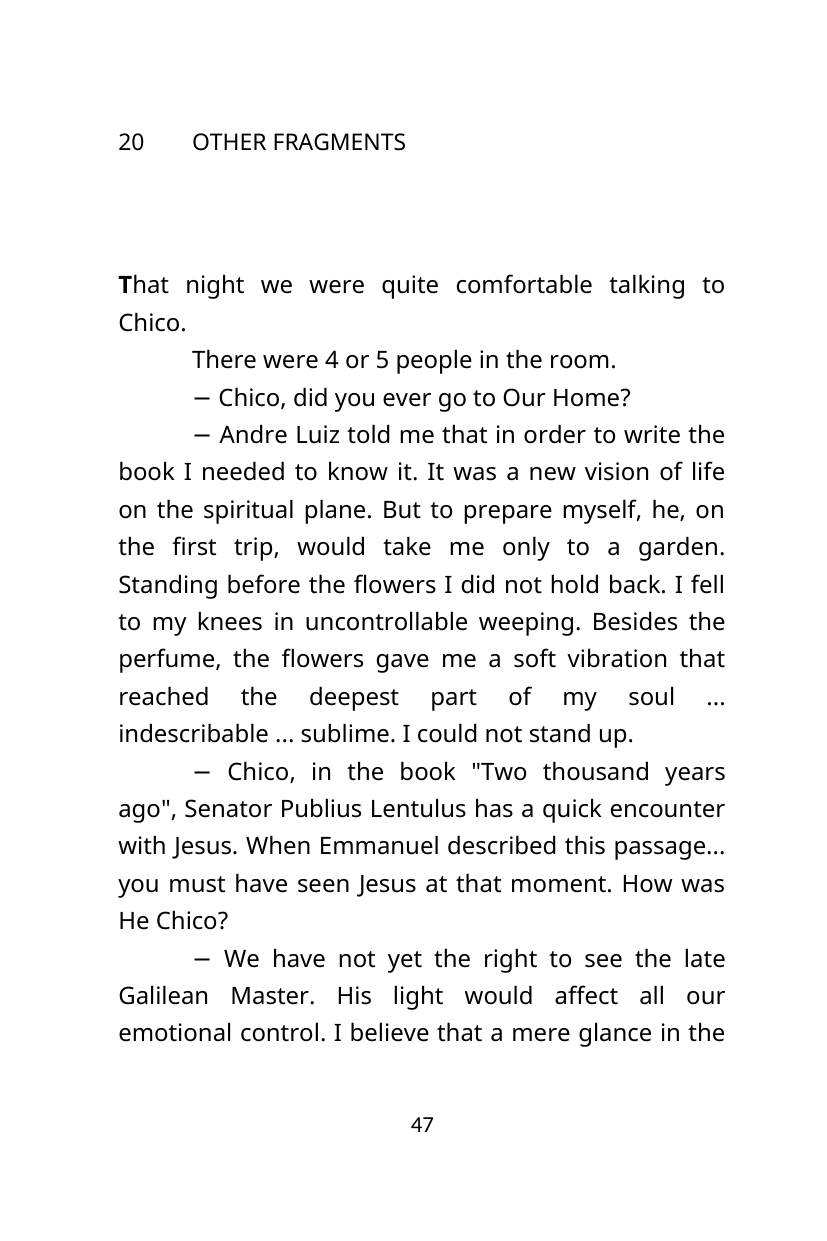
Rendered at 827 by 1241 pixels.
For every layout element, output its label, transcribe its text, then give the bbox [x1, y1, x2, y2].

subtitle 20 OTHER FRAGMENTS [118, 125, 726, 157]
text − Andre Luiz told me that in order to write the book I needed to know it. It was a new vision of life on the spiritual plane. But to prepare myself, he, on the first trip, would take me only to a garden. Standing before the flowers I did not hold back. I fell to my knees in uncontrollable weeping. Besides the perfume, the flowers gave me a soft vibration that reached the deepest part of my soul ... indescribable ... sublime. I could not stand up. [118, 418, 726, 749]
text − Chico, in the book "Two thousand years ago", Senator Publius Lentulus has a quick encounter with Jesus. When Emmanuel described this passage... you must have seen Jesus at that moment. How was He Chico? [118, 754, 726, 937]
text There were 4 or 5 people in the room. [118, 343, 726, 376]
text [118, 941, 726, 1049]
text − Chico, did you ever go to Our Home? [118, 380, 726, 413]
text That night we were quite comfortable talking to Chico. [118, 268, 726, 338]
